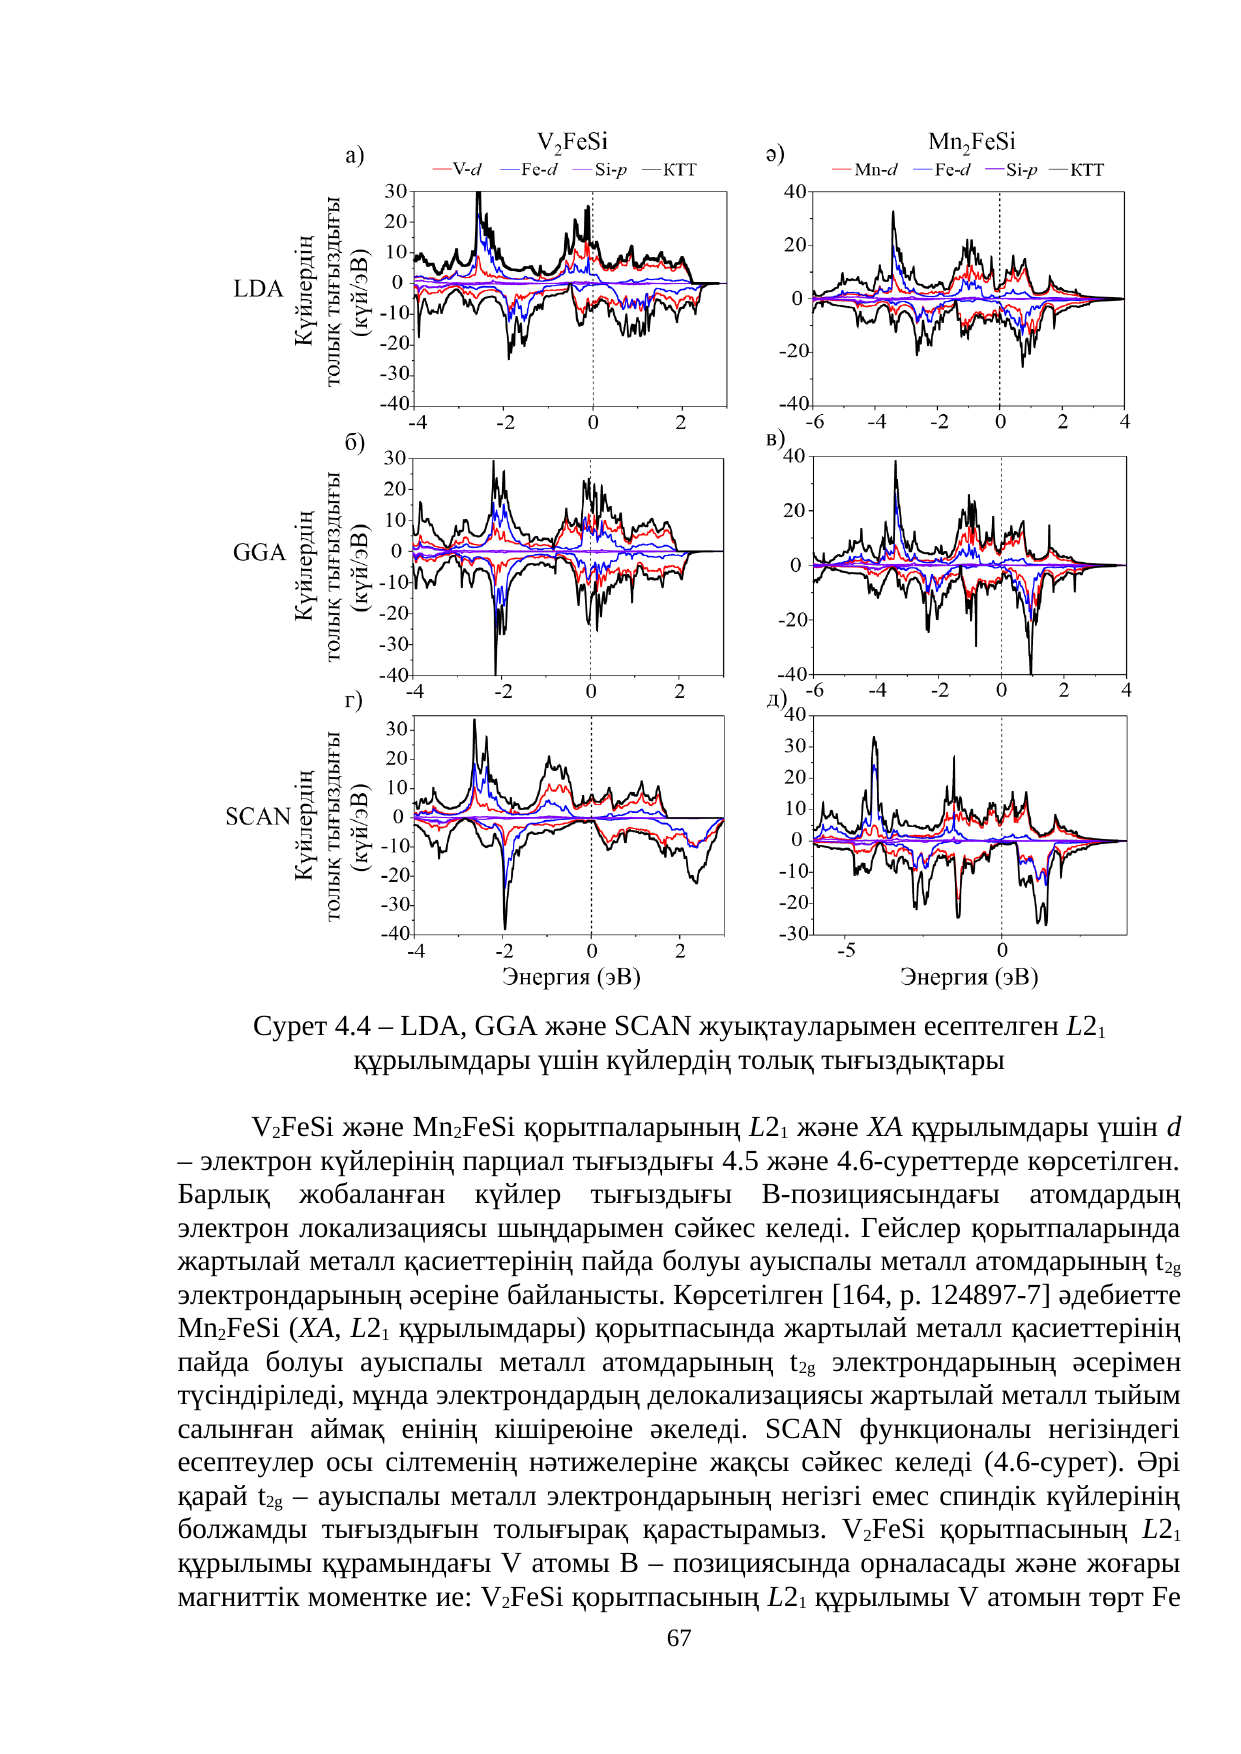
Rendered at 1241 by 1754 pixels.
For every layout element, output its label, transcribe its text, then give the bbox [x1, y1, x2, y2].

text Сурет 4.4 – LDA, GGA және SCAN жуықтауларымен есептелген L21 құрылымдары үшін күйлердің толық тығыздықтары [177, 1008, 1181, 1076]
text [177, 1109, 1181, 1612]
picture [226, 118, 1132, 990]
